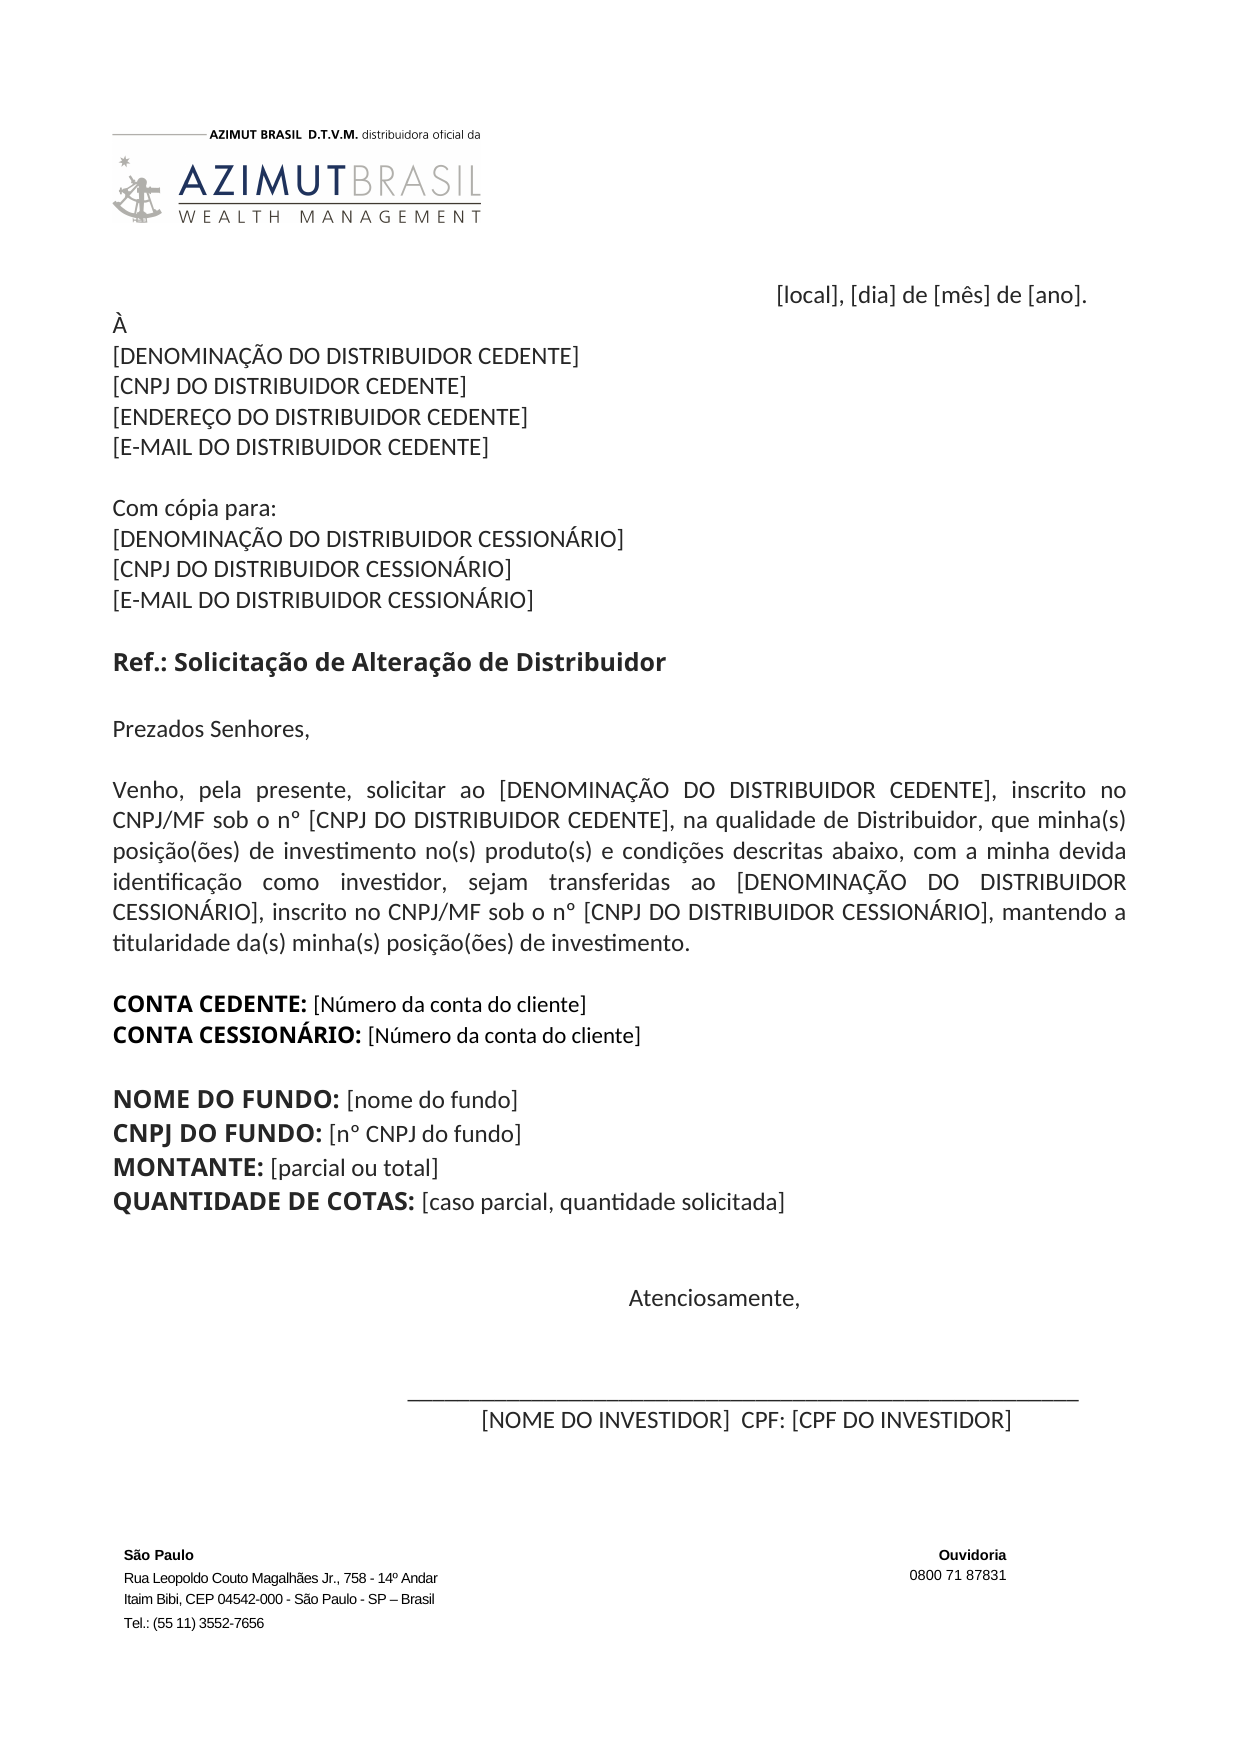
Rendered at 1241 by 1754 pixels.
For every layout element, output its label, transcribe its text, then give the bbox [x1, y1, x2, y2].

text Prezados Senhores, [112, 713, 1128, 744]
text [local], [dia] de [mês] de [ano]. [776, 279, 1128, 309]
text [E-MAIL DO DISTRIBUIDOR CESSIONÁRIO] [112, 584, 1128, 614]
text Atenciosamente, [628, 1282, 1128, 1313]
text À [112, 309, 1128, 340]
text [DENOMINAÇÃO DO DISTRIBUIDOR CESSIONÁRIO] [112, 523, 1128, 553]
text Ref.: Solicitação de Alteração de Distribuidor [112, 645, 1128, 679]
text NOME DO FUNDO: [nome do fundo] [112, 1082, 1128, 1116]
text [CNPJ DO DISTRIBUIDOR CESSIONÁRIO] [112, 553, 1128, 584]
text CONTA CESSIONÁRIO: [Número da conta do cliente] [112, 1019, 1128, 1050]
text CNPJ DO FUNDO: [nº CNPJ do fundo] [112, 1116, 1128, 1150]
picture [112, 130, 481, 223]
text QUANTIDADE DE COTAS: [caso parcial, quantidade solicitada] [112, 1184, 1128, 1218]
text [ENDEREÇO DO DISTRIBUIDOR CEDENTE] [112, 401, 1128, 431]
text ______________________________________________________ [407, 1374, 1128, 1404]
text Com cópia para: [112, 492, 1128, 523]
text [E-MAIL DO DISTRIBUIDOR CEDENTE] [112, 431, 1128, 462]
text Venho, pela presente, solicitar ao [DENOMINAÇÃO DO DISTRIBUIDOR CEDENTE], inscrito no CNPJ/MF sob o nº [CNPJ DO DISTRIBUIDOR CEDENTE], na qualidade de Distribuidor, que minha(s) posição(ões) de investimento no(s) produto(s) e condições descritas abaixo, com a minha devida identificação como investidor, sejam transferidas ao [DENOMINAÇÃO DO DISTRIBUIDOR CESSIONÁRIO], inscrito no CNPJ/MF sob o nº [CNPJ DO DISTRIBUIDOR CESSIONÁRIO], mantendo a titularidade da(s) minha(s) posição(ões) de investimento. [112, 774, 1128, 957]
text CONTA CEDENTE: [Número da conta do cliente] [112, 988, 1128, 1019]
text MONTANTE: [parcial ou total] [112, 1150, 1128, 1184]
text [CNPJ DO DISTRIBUIDOR CEDENTE] [112, 370, 1128, 401]
text [NOME DO INVESTIDOR] CPF: [CPF DO INVESTIDOR] [407, 1404, 1128, 1435]
text [DENOMINAÇÃO DO DISTRIBUIDOR CEDENTE] [112, 340, 1128, 370]
